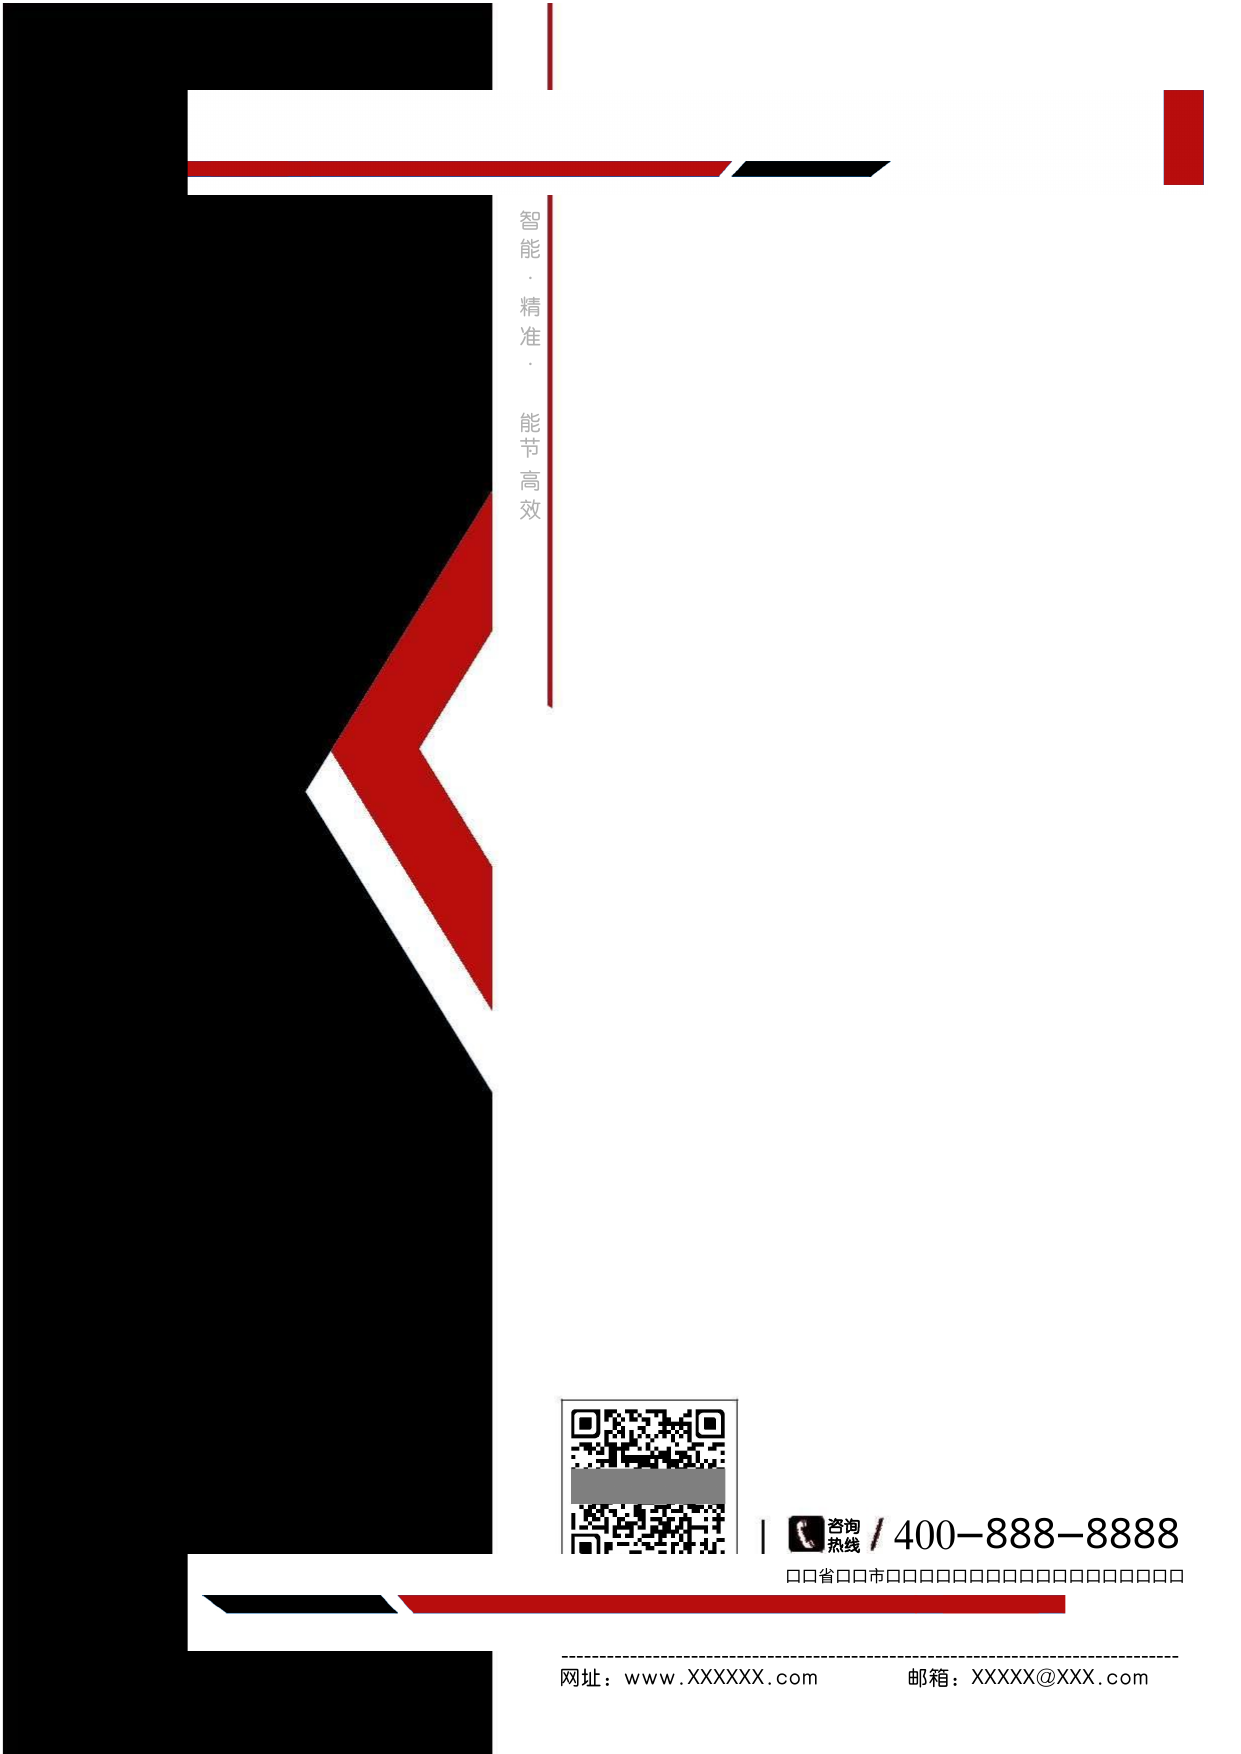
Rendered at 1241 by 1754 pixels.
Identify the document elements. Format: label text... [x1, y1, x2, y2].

picture [2, 3, 1241, 1754]
text - [187, 209, 1053, 242]
